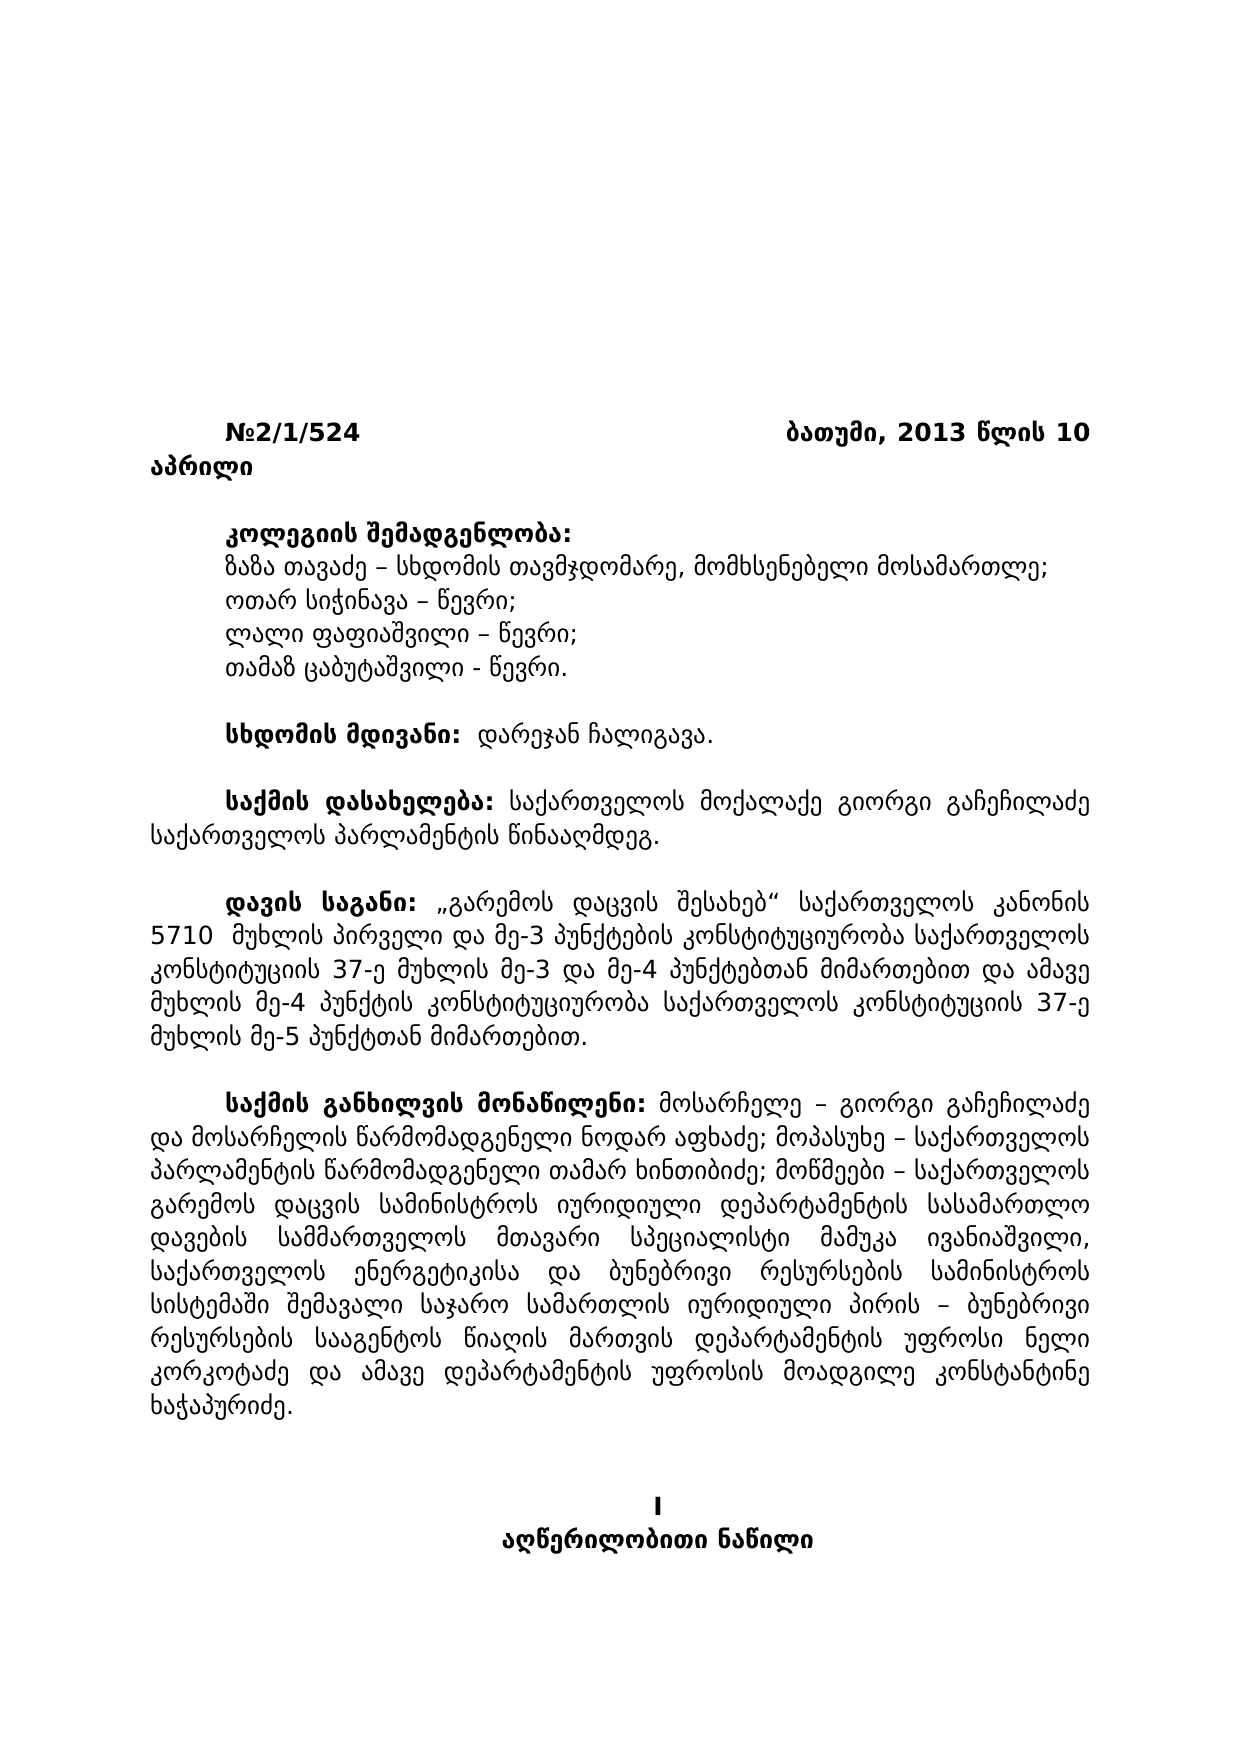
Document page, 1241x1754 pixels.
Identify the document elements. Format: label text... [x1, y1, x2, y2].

text I [150, 1492, 1090, 1521]
text №2/1/524 ბათუმი, 2013 წლის 10 აპრილი [150, 418, 1090, 481]
text დავის საგანი: „გარემოს დაცვის შესახებ“ საქართველოს კანონის 5710 მუხლის პირველი და მე-3 პუნქტების კონსტიტუციურობა საქართველოს კონსტიტუციის 37-ე მუხლის მე-3 და მე-4 პუნქტებთან მიმართებით და ამავე მუხლის მე-4 პუნქტის კონსტიტუციურობა საქართველოს კონსტიტუციის 37-ე მუხლის მე-5 პუნქტთან მიმართებით. [150, 888, 1090, 1051]
text სხდომის მდივანი: დარეჯან ჩალიგავა. [150, 720, 1090, 749]
text ოთარ სიჭინავა – წევრი; [150, 586, 1090, 615]
text აღწერილობითი ნაწილი [150, 1525, 1090, 1554]
text ლალი ფაფიაშვილი – წევრი; [150, 619, 1090, 649]
text კოლეგიის შემადგენლობა: [150, 519, 1090, 548]
text საქმის განხილვის მონაწილენი: მოსარჩელე – გიორგი გაჩეჩილაძე და მოსარჩელის წარმომადგენელი ნოდარ აფხაძე; მოპასუხე – საქართველოს პარლამენტის წარმომადგენელი თამარ ხინთიბიძე; მოწმეები – საქართველოს გარემოს დაცვის სამინისტროს იურიდიული დეპარტამენტის სასამართლო დავების სამმართველოს მთავარი სპეციალისტი მამუკა ივანიაშვილი, საქართველოს ენერგეტიკისა და ბუნებრივი რესურსების სამინისტროს სისტემაში შემავალი საჯარო სამართლის იურიდიული პირის – ბუნებრივი რესურსების სააგენტოს წიაღის მართვის დეპარტამენტის უფროსი ნელი კორკოტაძე და ამავე დეპარტამენტის უფროსის მოადგილე კონსტანტინე ხაჭაპურიძე. [150, 1089, 1090, 1420]
text საქმის დასახელება: საქართველოს მოქალაქე გიორგი გაჩეჩილაძე საქართველოს პარლამენტის წინააღმდეგ. [150, 787, 1090, 850]
text თამაზ ცაბუტაშვილი - წევრი. [150, 653, 1090, 682]
text ზაზა თავაძე – სხდომის თავმჯდომარე, მომხსენებელი მოსამართლე; [150, 552, 1090, 582]
